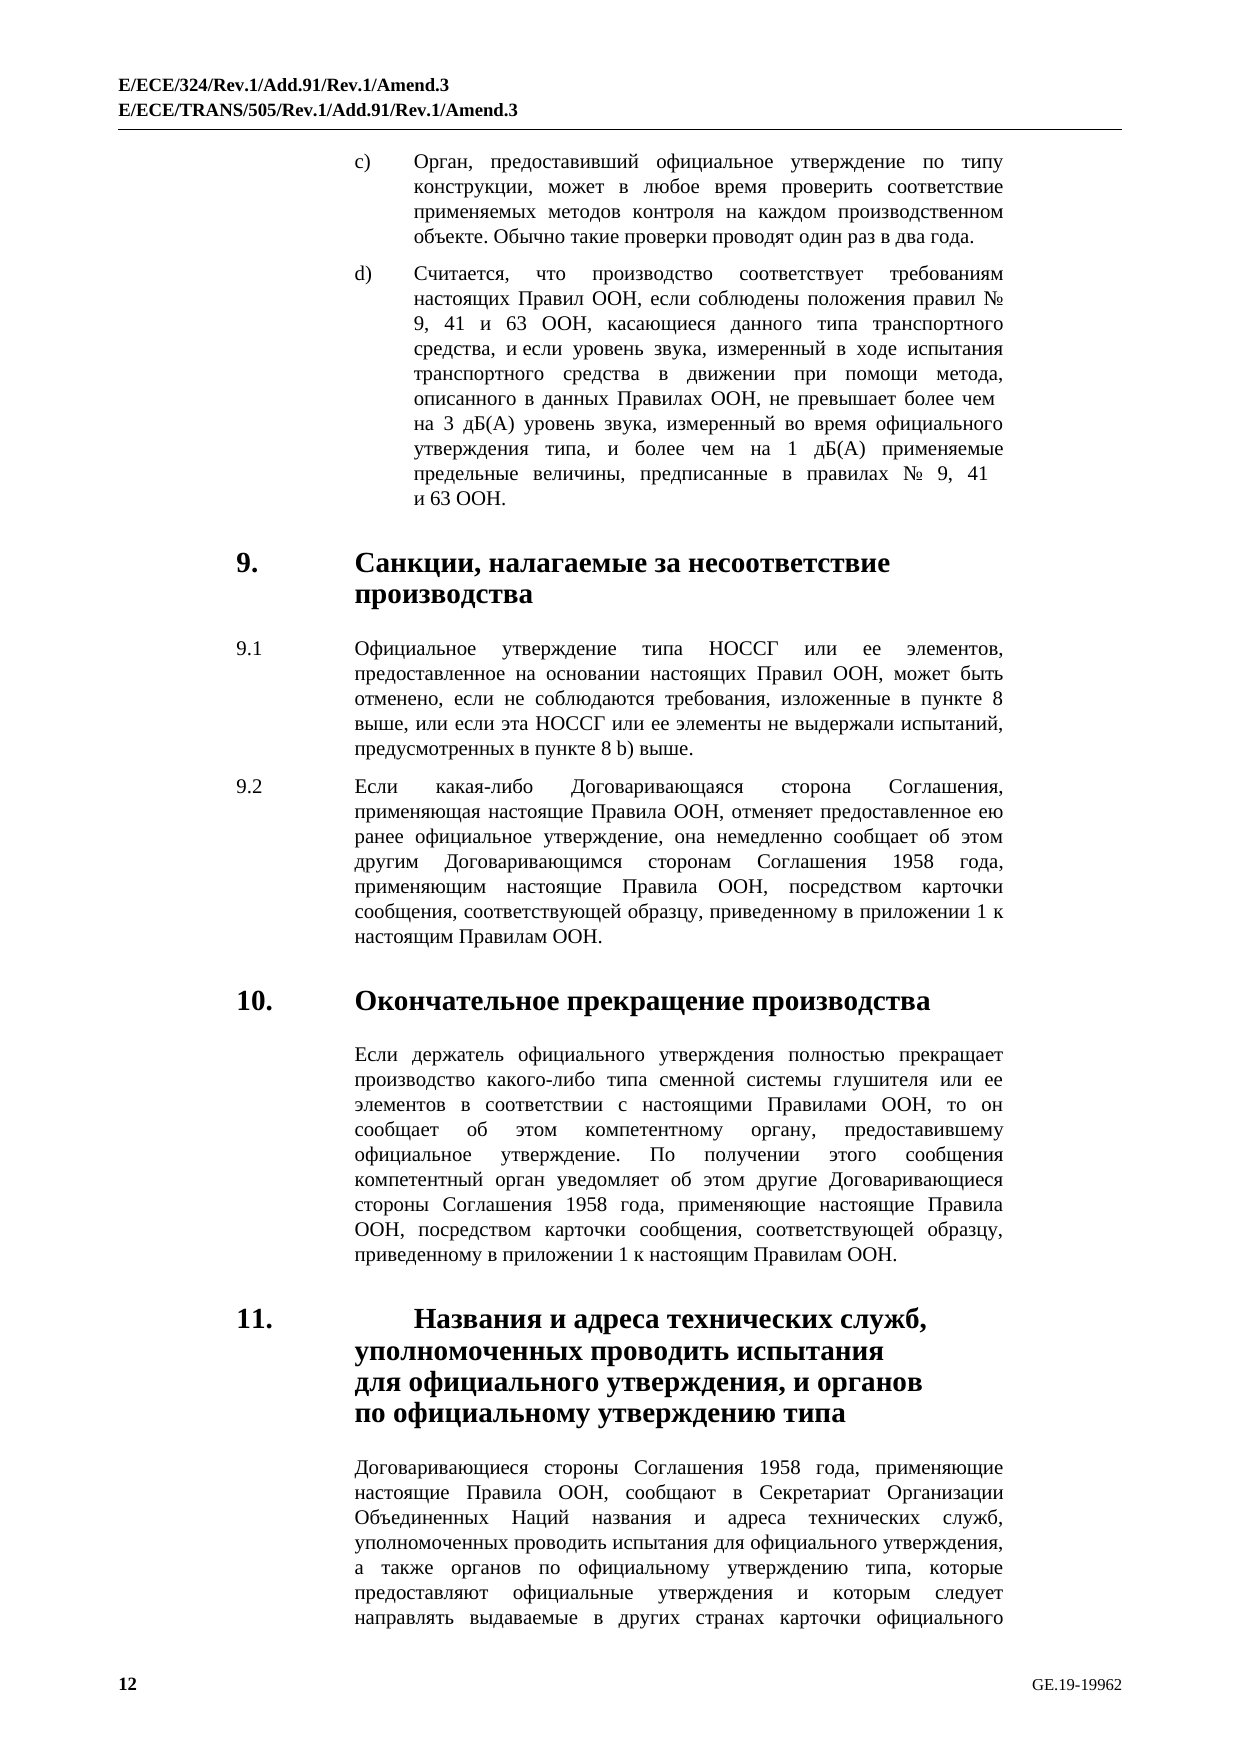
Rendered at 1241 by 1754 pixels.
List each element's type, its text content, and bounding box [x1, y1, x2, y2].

text 11. Названия и адреса технических служб, уполномоченных проводить испытания для официального утверждения, и органов по официальному утверждению типа [118, 1304, 1004, 1429]
text 10. Окончательное прекращение производства [118, 985, 1004, 1016]
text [236, 1454, 1004, 1629]
text 9.1 Официальное утверждение типа НОССГ или ее элементов, предоставленное на основании настоящих Правил ООН, может быть отменено, если не соблюдаются требования, изложенные в пункте 8 выше, или если эта НОССГ или ее элементы не выдержали испытаний, предусмотренных в пункте 8 b) выше. [236, 635, 1004, 760]
text Если держатель официального утверждения полностью прекращает производство какого-либо типа сменной системы глушителя или ее элементов в соответствии с настоящими Правилами ООН, то он сообщает об этом компетентному органу, предоставившему официальное утверждение. По получении этого сообщения компетентный орган уведомляет об этом другие Договаривающиеся стороны Соглашения 1958 года, применяющие настоящие Правила ООН, посредством карточки сообщения, соответствующей образцу, приведенному в приложении 1 к настоящим Правилам ООН. [236, 1041, 1004, 1266]
text 9. Санкции, налагаемые за несоответствие производства [118, 548, 1004, 610]
text d) Считается, что производство соответствует требованиям настоящих Правил ООН, если соблюдены положения правил № 9, 41 и 63 ООН, касающиеся данного типа транспортного средства, и если уровень звука, измеренный в ходе испытания транспортного средства в движении при помощи метода, описанного в данных Правилах ООН, не превышает более чем на 3 дБ(А) уровень звука, измеренный во время официального утверждения типа, и более чем на 1 дБ(А) применяемые предельные величины, предписанные в правилах № 9, 41 и 63 ООН. [354, 260, 1004, 510]
text 9.2 Если какая-либо Договаривающаяся сторона Соглашения, применяющая настоящие Правила ООН, отменяет предоставленное ею ранее официальное утверждение, она немедленно сообщает об этом другим Договаривающимся сторонам Соглашения 1958 года, применяющим настоящие Правила ООН, посредством карточки сообщения, соответствующей образцу, приведенному в приложении 1 к настоящим Правилам ООН. [236, 773, 1004, 948]
text с) Орган, предоставивший официальное утверждение по типу конструкции, может в любое время проверить соответствие применяемых методов контроля на каждом производственном объекте. Обычно такие проверки проводят один раз в два года. [354, 148, 1004, 248]
